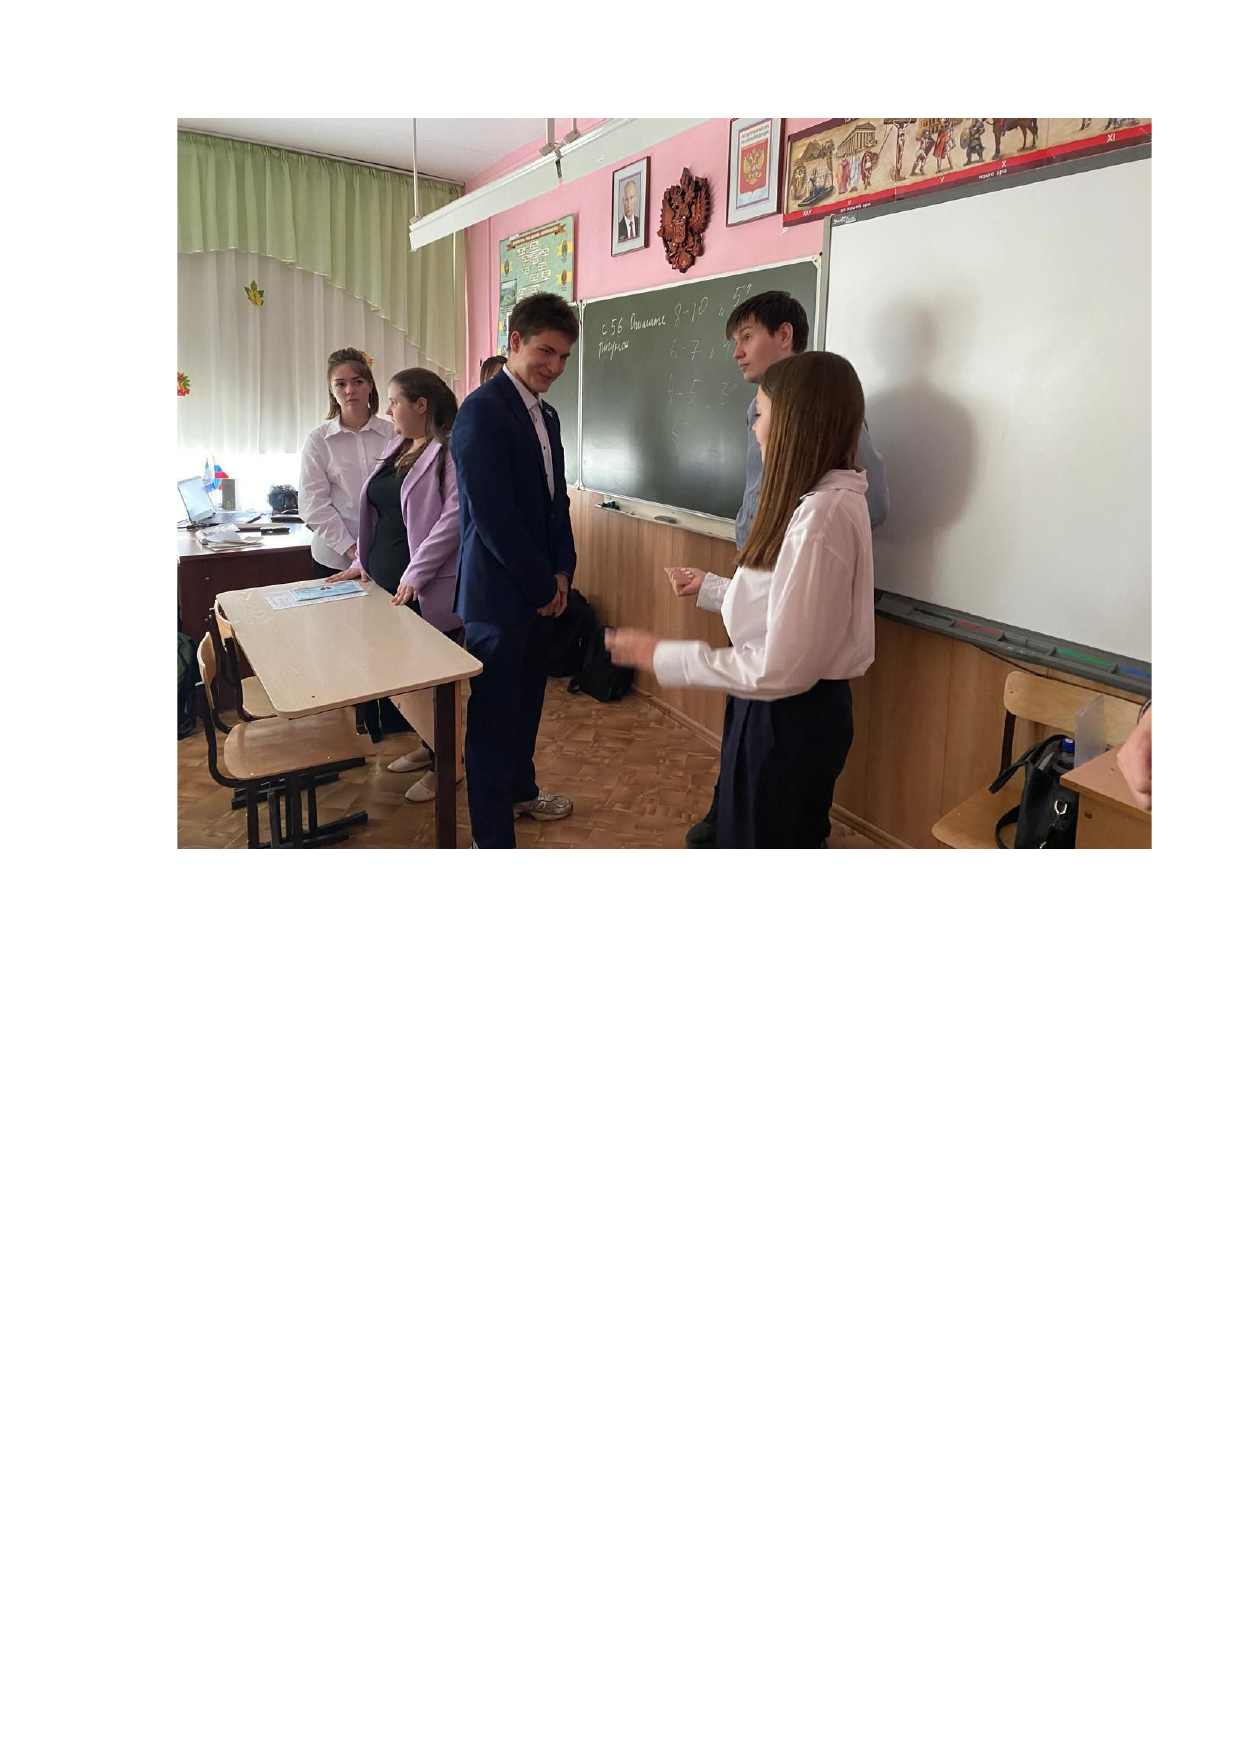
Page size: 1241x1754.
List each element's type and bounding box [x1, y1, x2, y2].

picture [177, 118, 1152, 849]
